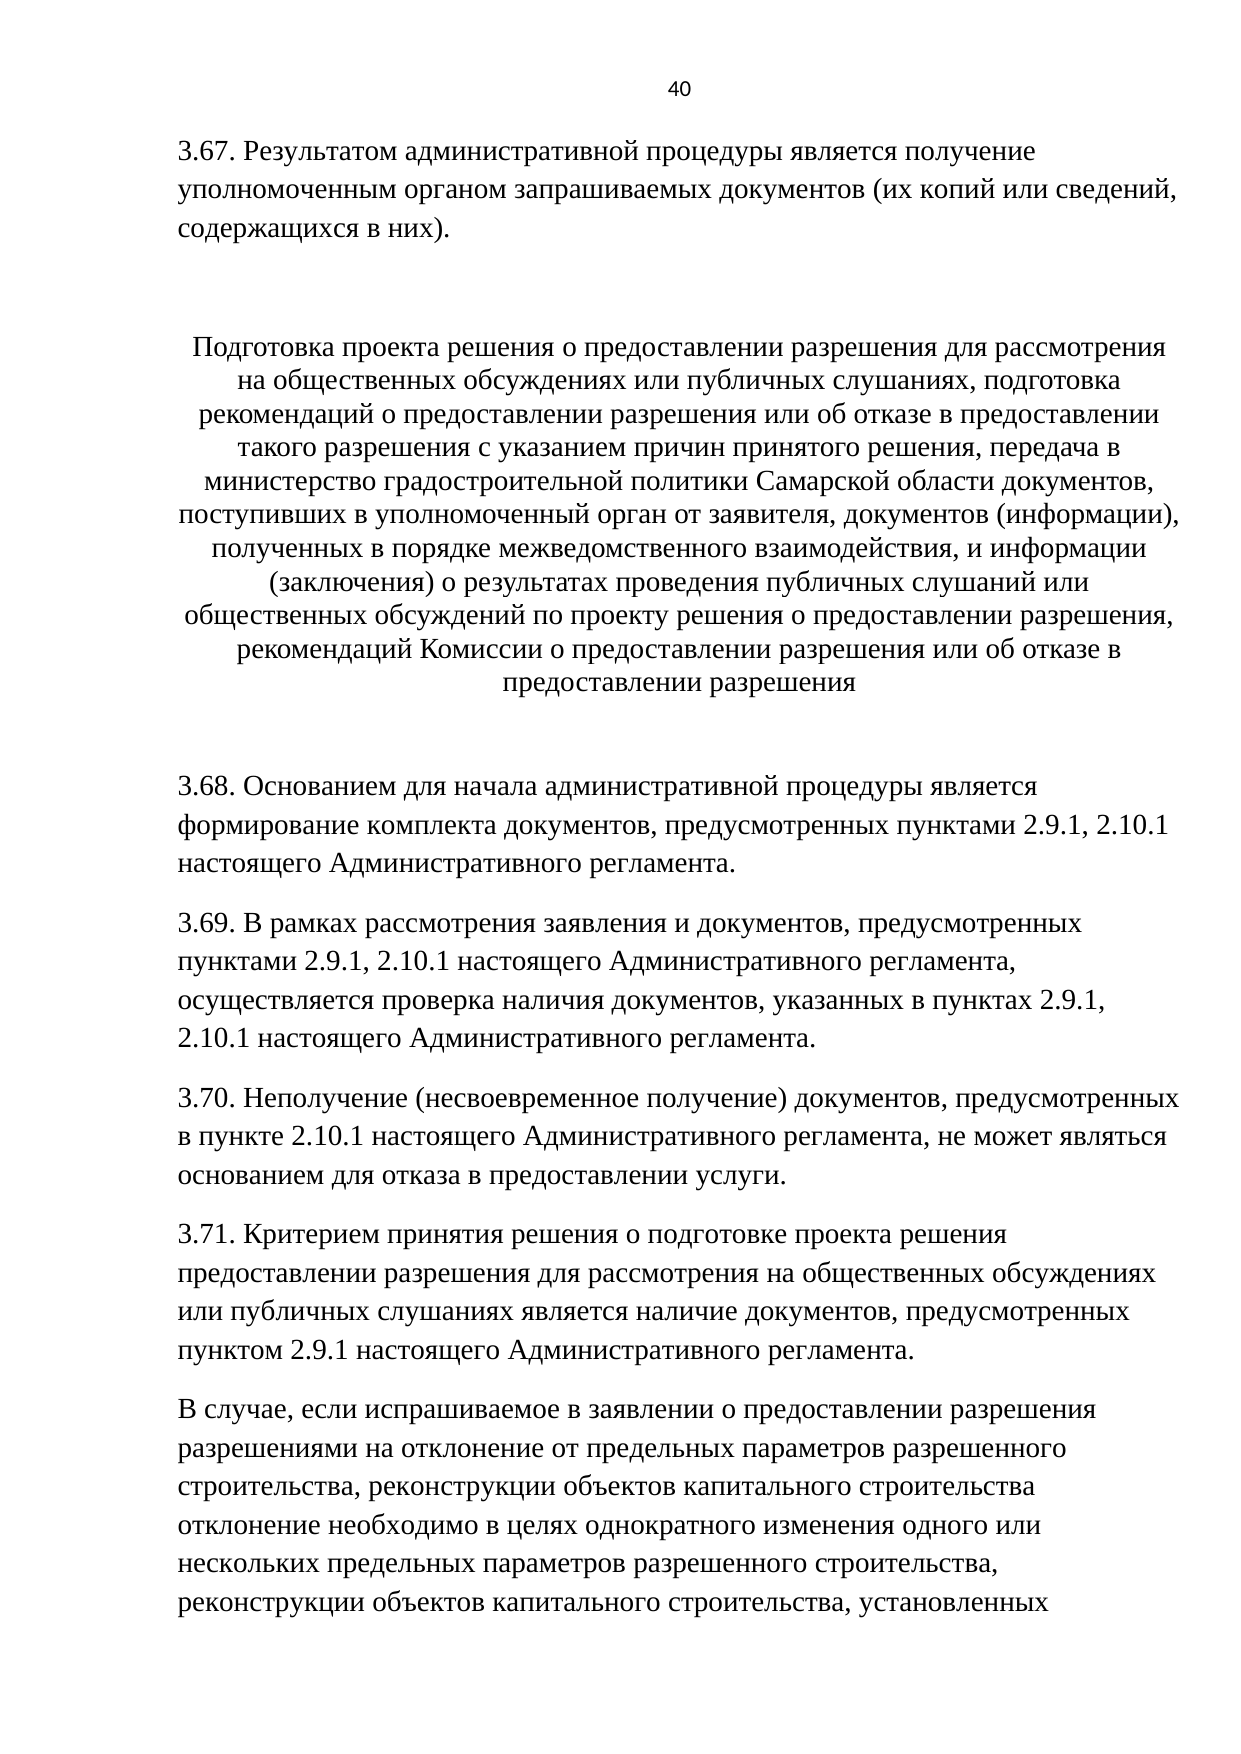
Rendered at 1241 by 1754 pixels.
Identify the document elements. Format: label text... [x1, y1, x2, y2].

text 3.70. Неполучение (несвоевременное получение) документов, предусмотренных в пункте 2.10.1 настоящего Административного регламента, не может являться основанием для отказа в предоставлении услуги. [177, 1080, 1181, 1191]
text 3.68. Основанием для начала административной процедуры является формирование комплекта документов, предусмотренных пунктами 2.9.1, 2.10.1 настоящего Административного регламента. [177, 768, 1181, 879]
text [177, 1391, 1181, 1618]
text 3.71. Критерием принятия решения о подготовке проекта решения предоставлении разрешения для рассмотрения на общественных обсуждениях или публичных слушаниях является наличие документов, предусмотренных пунктом 2.9.1 настоящего Административного регламента. [177, 1216, 1181, 1366]
text 3.69. В рамках рассмотрения заявления и документов, предусмотренных пунктами 2.9.1, 2.10.1 настоящего Административного регламента, осуществляется проверка наличия документов, указанных в пунктах 2.9.1, 2.10.1 настоящего Административного регламента. [177, 905, 1181, 1054]
text 3.67. Результатом административной процедуры является получение уполномоченным органом запрашиваемых документов (их копий или сведений, содержащихся в них). [177, 133, 1181, 244]
subtitle Подготовка проекта решения о предоставлении разрешения для рассмотрения на общественных обсуждениях или публичных слушаниях, подготовка рекомендаций о предоставлении разрешения или об отказе в предоставлении такого разрешения с указанием причин принятого решения, передача в министерство градостроительной политики Самарской области документов, поступивших в уполномоченный орган от заявителя, документов (информации), полученных в порядке межведомственного взаимодействия, и информации (заключения) о результатах проведения публичных слушаний или общественных обсуждений по проекту решения о предоставлении разрешения, рекомендаций Комиссии о предоставлении разрешения или об отказе в предоставлении разрешения [177, 329, 1181, 698]
